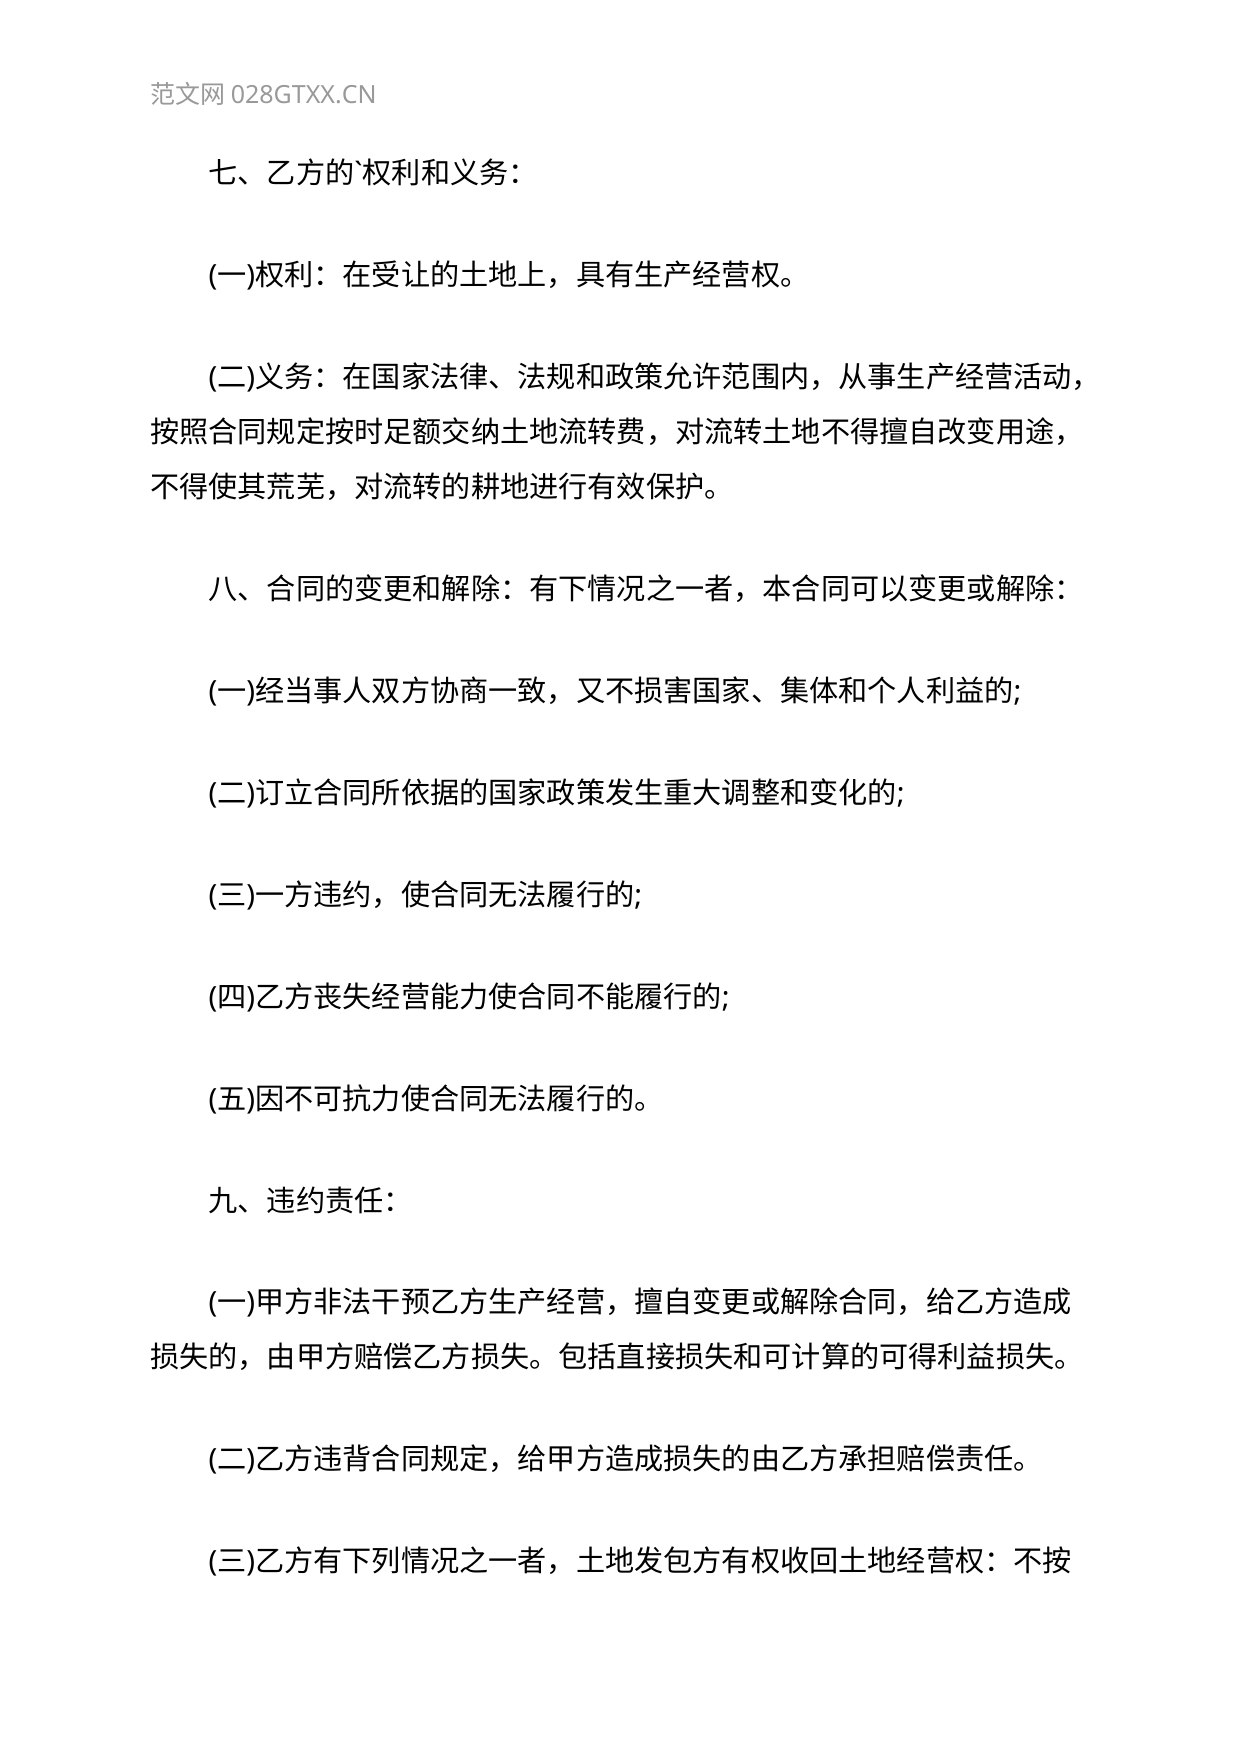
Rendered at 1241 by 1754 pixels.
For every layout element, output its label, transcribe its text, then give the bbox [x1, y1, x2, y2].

text 七、乙方的`权利和义务： [150, 150, 1090, 192]
text (二)义务：在国家法律、法规和政策允许范围内，从事生产经营活动，按照合同规定按时足额交纳土地流转费，对流转土地不得擅自改变用途，不得使其荒芜，对流转的耕地进行有效保护。 [150, 354, 1090, 506]
text (三)一方违约，使合同无法履行的; [150, 871, 1090, 914]
text (一)甲方非法干预乙方生产经营，擅自变更或解除合同，给乙方造成损失的，由甲方赔偿乙方损失。包括直接损失和可计算的可得利益损失。 [150, 1279, 1090, 1376]
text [150, 1538, 1090, 1580]
text (二)订立合同所依据的国家政策发生重大调整和变化的; [150, 769, 1090, 812]
text (一)权利：在受让的土地上，具有生产经营权。 [150, 252, 1090, 294]
text (一)经当事人双方协商一致，又不损害国家、集体和个人利益的; [150, 667, 1090, 710]
text 九、违约责任： [150, 1177, 1090, 1219]
text 八、合同的变更和解除：有下情况之一者，本合同可以变更或解除： [150, 566, 1090, 608]
text (五)因不可抗力使合同无法履行的。 [150, 1075, 1090, 1118]
text (四)乙方丧失经营能力使合同不能履行的; [150, 973, 1090, 1016]
text (二)乙方违背合同规定，给甲方造成损失的由乙方承担赔偿责任。 [150, 1436, 1090, 1478]
